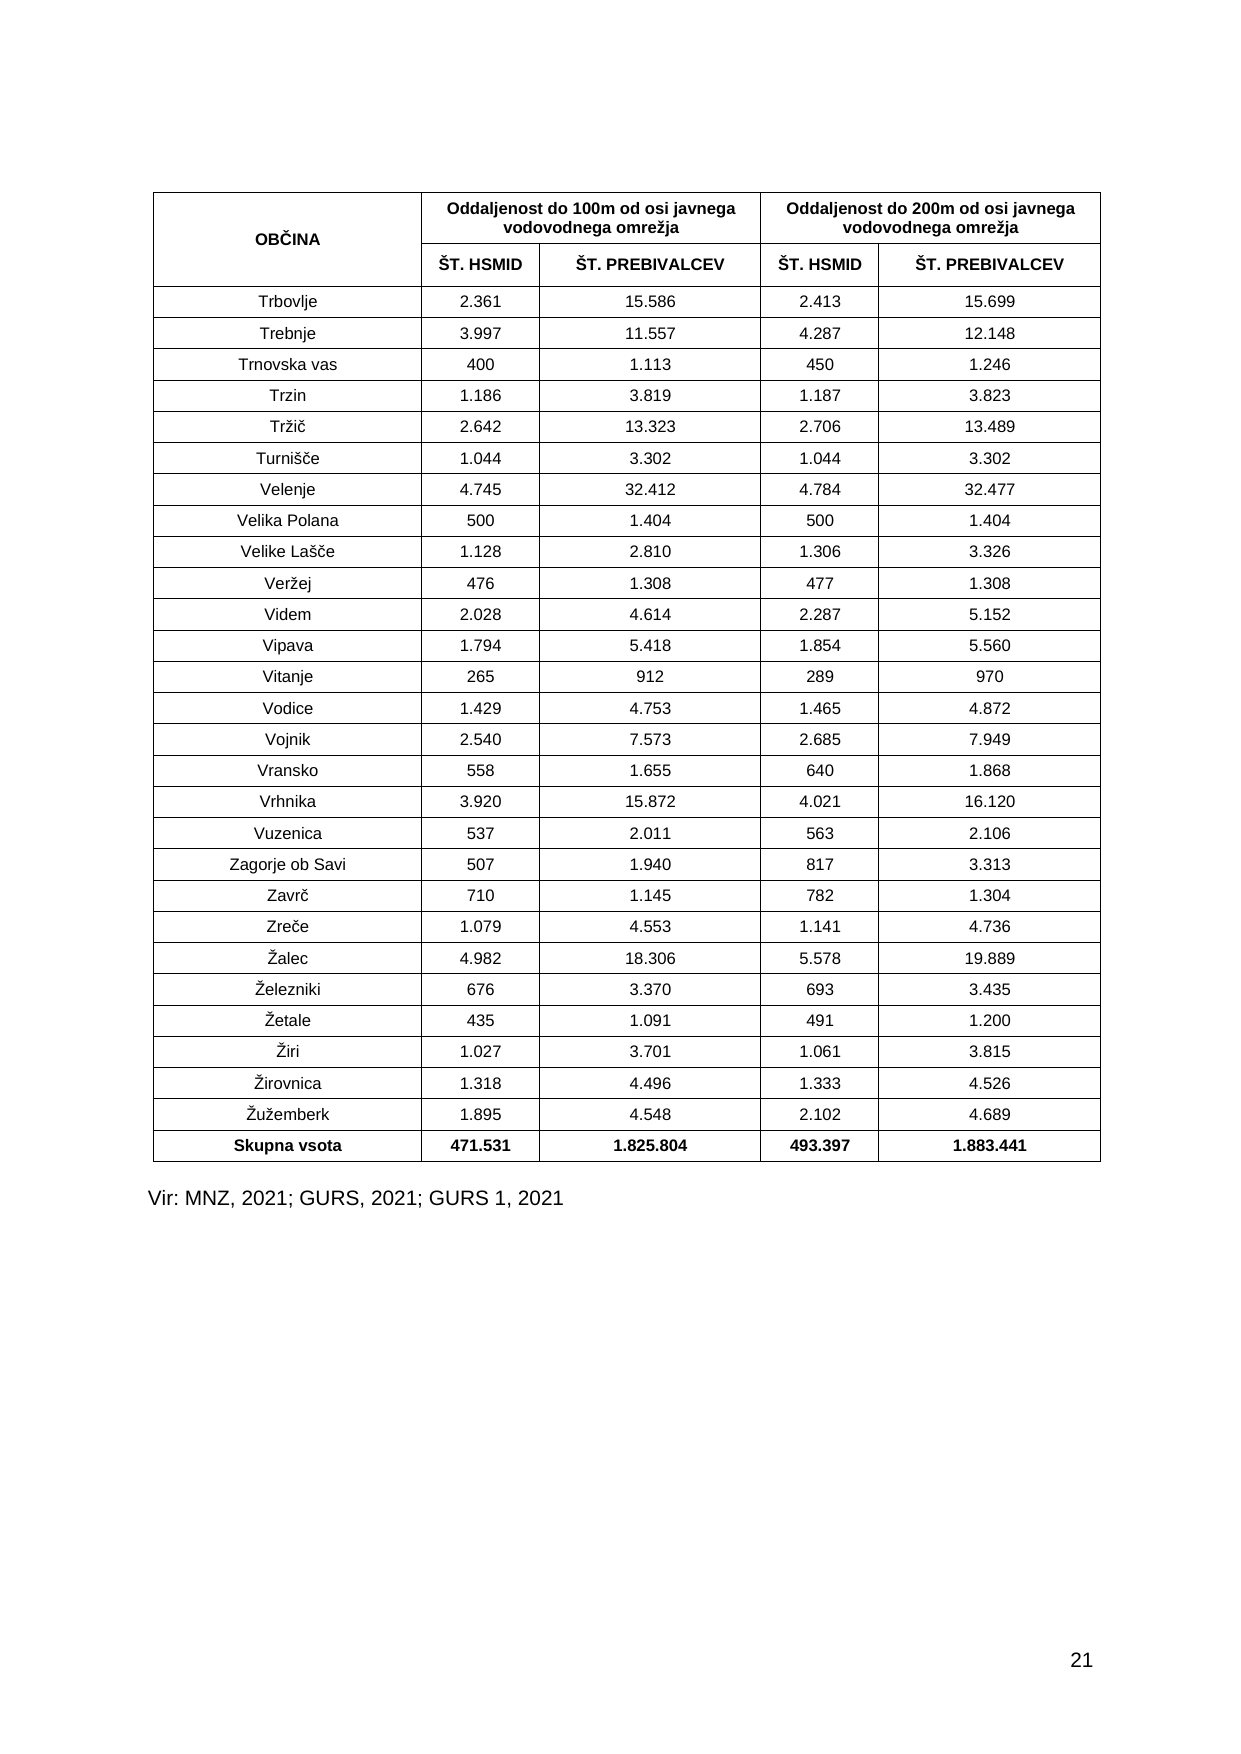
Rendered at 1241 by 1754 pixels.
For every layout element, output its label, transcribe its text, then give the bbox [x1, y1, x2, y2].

table_cell 3.823 [879, 381, 1100, 411]
table_cell Žirovnica [154, 1068, 421, 1098]
table_cell 4.287 [761, 318, 878, 348]
table_cell 5.560 [879, 631, 1100, 661]
table_cell 4.548 [540, 1099, 760, 1129]
table_cell 1.318 [422, 1068, 539, 1098]
table_cell 1.145 [540, 881, 760, 911]
table_cell 558 [422, 756, 539, 786]
table_cell 3.815 [879, 1037, 1100, 1067]
table_cell 1.883.441 [879, 1131, 1100, 1161]
table_cell 1.308 [540, 568, 760, 598]
table_cell Veržej [154, 568, 421, 598]
table_cell 15.699 [879, 287, 1100, 317]
table_cell Žalec [154, 943, 421, 973]
table_cell 16.120 [879, 787, 1100, 817]
table_cell 32.412 [540, 474, 760, 504]
table_cell Skupna vsota [154, 1131, 421, 1161]
table_cell 1.079 [422, 912, 539, 942]
table_cell 3.920 [422, 787, 539, 817]
table_cell 4.496 [540, 1068, 760, 1098]
table_cell Velike Lašče [154, 537, 421, 567]
table_cell 1.187 [761, 381, 878, 411]
table_cell 476 [422, 568, 539, 598]
table_cell Vransko [154, 756, 421, 786]
table_header OBČINA [154, 193, 421, 286]
table_cell 1.404 [540, 506, 760, 536]
table_cell Videm [154, 599, 421, 629]
table_cell 2.706 [761, 412, 878, 442]
table_cell 491 [761, 1006, 878, 1036]
table_cell 1.044 [761, 443, 878, 473]
table_cell ŠT. HSMID [422, 244, 539, 286]
table_cell 1.128 [422, 537, 539, 567]
table_cell 1.308 [879, 568, 1100, 598]
table_cell 3.302 [879, 443, 1100, 473]
table_cell 2.810 [540, 537, 760, 567]
table_cell 500 [422, 506, 539, 536]
table_cell 2.361 [422, 287, 539, 317]
table_cell Turnišče [154, 443, 421, 473]
table_cell 693 [761, 974, 878, 1004]
table_cell 12.148 [879, 318, 1100, 348]
table_cell 1.306 [761, 537, 878, 567]
table_cell 1.044 [422, 443, 539, 473]
table_cell 435 [422, 1006, 539, 1036]
table_cell 782 [761, 881, 878, 911]
table_cell 477 [761, 568, 878, 598]
table_cell Žiri [154, 1037, 421, 1067]
table_cell 289 [761, 662, 878, 692]
table_cell 1.404 [879, 506, 1100, 536]
table_cell 1.825.804 [540, 1131, 760, 1161]
table_cell 7.573 [540, 724, 760, 754]
table_cell 4.689 [879, 1099, 1100, 1129]
table_cell 1.304 [879, 881, 1100, 911]
table_cell 15.872 [540, 787, 760, 817]
table_cell 4.784 [761, 474, 878, 504]
table_cell 13.323 [540, 412, 760, 442]
table_cell Vitanje [154, 662, 421, 692]
table_cell Vodice [154, 693, 421, 723]
table_cell 450 [761, 349, 878, 379]
table_cell 1.113 [540, 349, 760, 379]
table_cell 7.949 [879, 724, 1100, 754]
table_cell Zreče [154, 912, 421, 942]
table_cell 4.736 [879, 912, 1100, 942]
table_cell 2.028 [422, 599, 539, 629]
table_cell Velenje [154, 474, 421, 504]
table_cell 2.540 [422, 724, 539, 754]
table_cell ŠT. HSMID [761, 244, 878, 286]
table_cell Velika Polana [154, 506, 421, 536]
table_cell 18.306 [540, 943, 760, 973]
table_cell 265 [422, 662, 539, 692]
table_cell 2.413 [761, 287, 878, 317]
table_cell 2.106 [879, 818, 1100, 848]
table_cell ŠT. PREBIVALCEV [540, 244, 760, 286]
table_cell 2.011 [540, 818, 760, 848]
table_cell 2.102 [761, 1099, 878, 1129]
table_cell 1.655 [540, 756, 760, 786]
table_cell Trbovlje [154, 287, 421, 317]
table_cell 11.557 [540, 318, 760, 348]
table_cell 1.794 [422, 631, 539, 661]
table_cell 1.200 [879, 1006, 1100, 1036]
table_cell 676 [422, 974, 539, 1004]
table_cell Vipava [154, 631, 421, 661]
table_cell 19.889 [879, 943, 1100, 973]
table_cell 3.302 [540, 443, 760, 473]
table_cell 1.141 [761, 912, 878, 942]
table_cell Vuzenica [154, 818, 421, 848]
table_cell 507 [422, 849, 539, 879]
table_cell 3.701 [540, 1037, 760, 1067]
table_cell Trzin [154, 381, 421, 411]
table_cell 912 [540, 662, 760, 692]
table_cell 400 [422, 349, 539, 379]
table_cell 13.489 [879, 412, 1100, 442]
table_cell 32.477 [879, 474, 1100, 504]
table_cell 471.531 [422, 1131, 539, 1161]
table_cell 4.553 [540, 912, 760, 942]
table_cell 1.868 [879, 756, 1100, 786]
table_cell Zavrč [154, 881, 421, 911]
table_cell 4.614 [540, 599, 760, 629]
table_cell 3.435 [879, 974, 1100, 1004]
table_cell 1.429 [422, 693, 539, 723]
table_cell Trnovska vas [154, 349, 421, 379]
table_cell 3.997 [422, 318, 539, 348]
table_cell 5.418 [540, 631, 760, 661]
table_cell 563 [761, 818, 878, 848]
table_cell Vojnik [154, 724, 421, 754]
table_cell 3.819 [540, 381, 760, 411]
table_cell 1.091 [540, 1006, 760, 1036]
table_cell 4.745 [422, 474, 539, 504]
table_cell 4.526 [879, 1068, 1100, 1098]
table_cell 4.872 [879, 693, 1100, 723]
table_cell 5.152 [879, 599, 1100, 629]
table_cell 817 [761, 849, 878, 879]
table_cell 15.586 [540, 287, 760, 317]
table_cell 2.287 [761, 599, 878, 629]
table_cell Železniki [154, 974, 421, 1004]
table_cell 3.313 [879, 849, 1100, 879]
table_cell 3.326 [879, 537, 1100, 567]
table_cell Trebnje [154, 318, 421, 348]
table_cell 1.465 [761, 693, 878, 723]
table_cell Tržič [154, 412, 421, 442]
table_cell 1.246 [879, 349, 1100, 379]
table_cell 4.021 [761, 787, 878, 817]
table_cell 2.642 [422, 412, 539, 442]
table_cell 1.333 [761, 1068, 878, 1098]
table_cell 1.186 [422, 381, 539, 411]
table_cell 1.895 [422, 1099, 539, 1129]
table_cell 1.940 [540, 849, 760, 879]
table_cell Žužemberk [154, 1099, 421, 1129]
table_cell Žetale [154, 1006, 421, 1036]
table_cell 4.982 [422, 943, 539, 973]
table_cell 640 [761, 756, 878, 786]
table_cell Zagorje ob Savi [154, 849, 421, 879]
table_cell Vrhnika [154, 787, 421, 817]
table_cell 4.753 [540, 693, 760, 723]
table_cell 1.854 [761, 631, 878, 661]
table_cell 970 [879, 662, 1100, 692]
table_cell 5.578 [761, 943, 878, 973]
table_cell 500 [761, 506, 878, 536]
table_cell 710 [422, 881, 539, 911]
table_header Oddaljenost do 100m od osi javnega vodovodnega omrežja [422, 193, 760, 243]
table_cell 3.370 [540, 974, 760, 1004]
table_header Oddaljenost do 200m od osi javnega vodovodnega omrežja [761, 193, 1100, 243]
table_cell 537 [422, 818, 539, 848]
text Vir: MNZ, 2021; GURS, 2021; GURS 1, 2021 [148, 1186, 1093, 1210]
table_cell 1.027 [422, 1037, 539, 1067]
table_cell 493.397 [761, 1131, 878, 1161]
table_cell ŠT. PREBIVALCEV [879, 244, 1100, 286]
table_cell 1.061 [761, 1037, 878, 1067]
table_cell 2.685 [761, 724, 878, 754]
